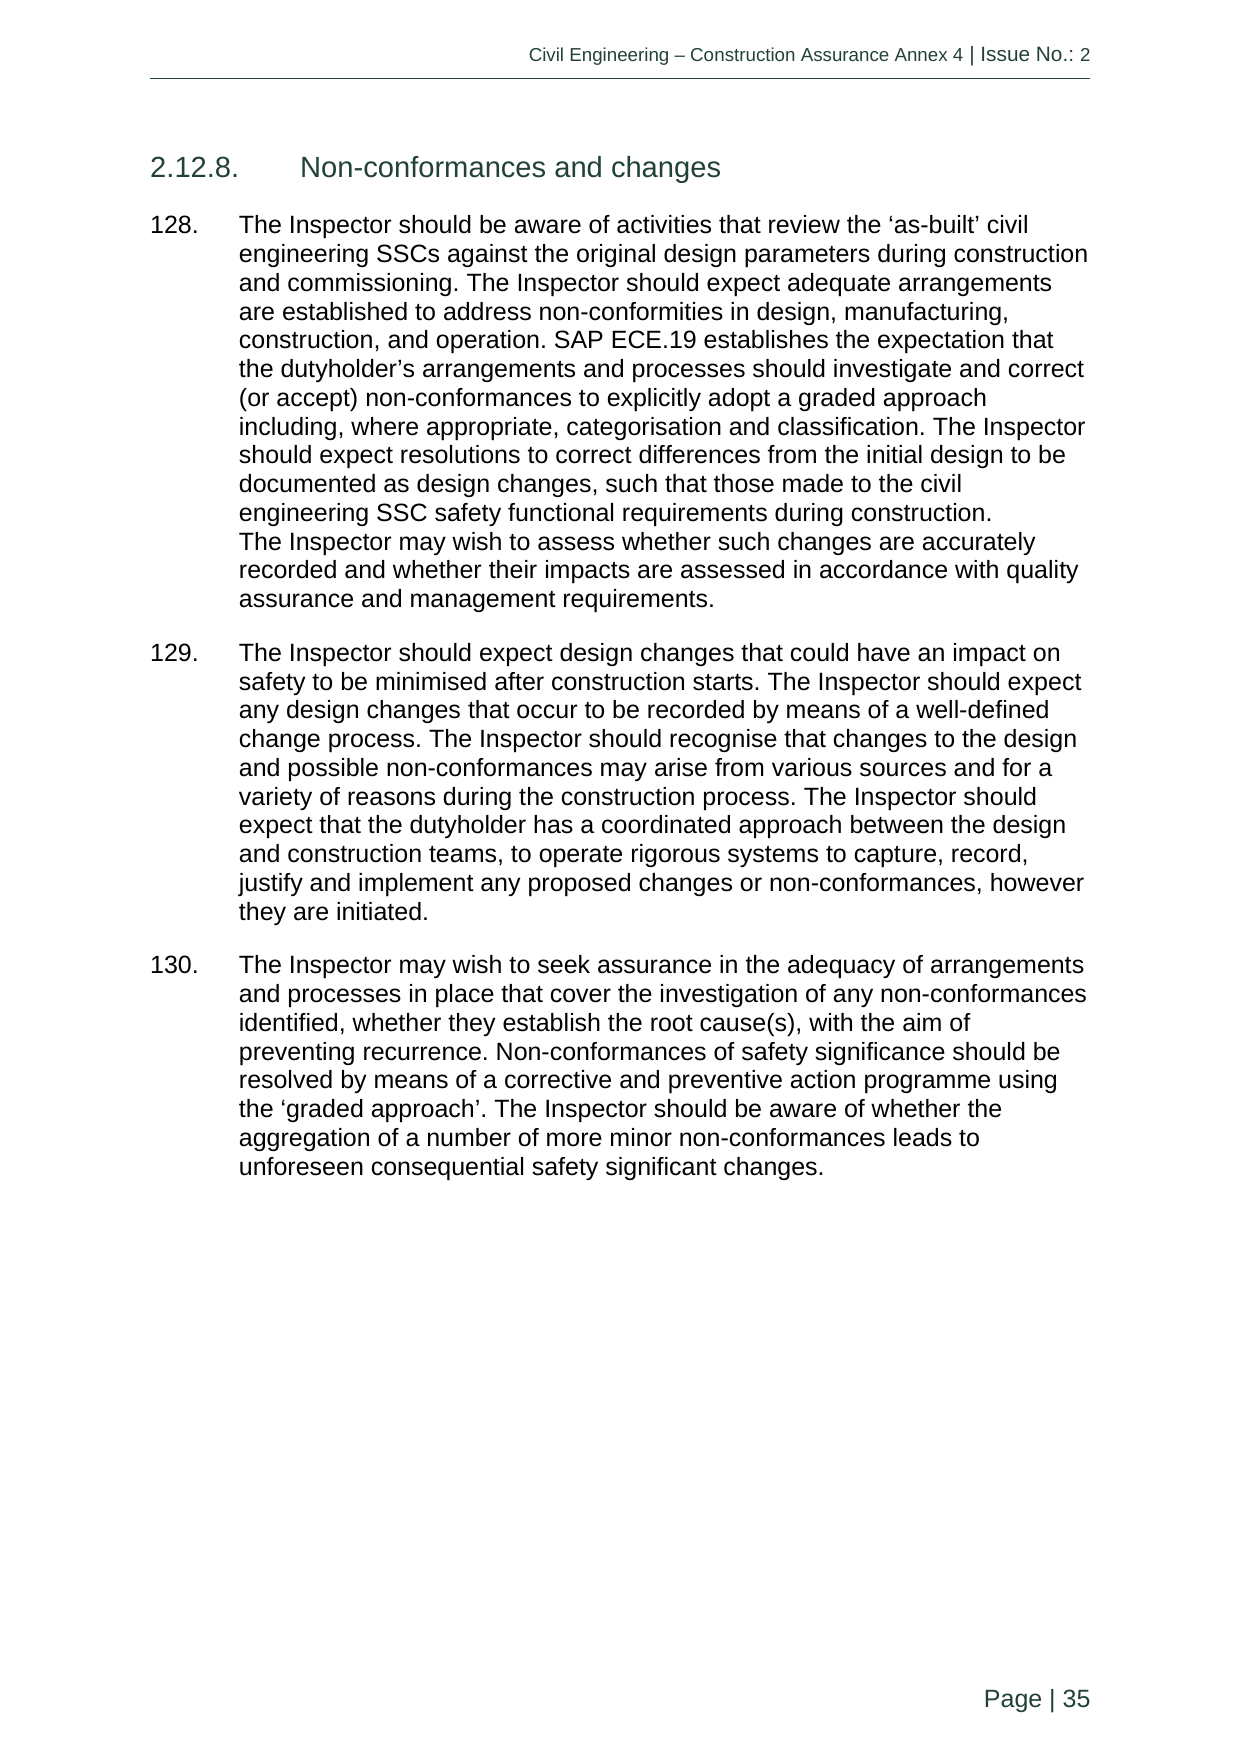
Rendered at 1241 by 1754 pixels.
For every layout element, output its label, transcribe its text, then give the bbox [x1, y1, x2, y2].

text The Inspector may wish to seek assurance in the adequacy of arrangements and processes in place that cover the investigation of any non-conformances identified, whether they establish the root cause(s), with the aim of preventing recurrence. Non-conformances of safety significance should be resolved by means of a corrective and preventive action programme using the ‘graded approach’. The Inspector should be aware of whether the aggregation of a number of more minor non-conformances leads to unforeseen consequential safety significant changes. [150, 950, 1090, 1180]
subtitle Non-conformances and changes [150, 150, 1090, 183]
text The Inspector should expect design changes that could have an impact on safety to be minimised after construction starts. The Inspector should expect any design changes that occur to be recorded by means of a well-defined change process. The Inspector should recognise that changes to the design and possible non-conformances may arise from various sources and for a variety of reasons during the construction process. The Inspector should expect that the dutyholder has a coordinated approach between the design and construction teams, to operate rigorous systems to capture, record, justify and implement any proposed changes or non-conformances, however they are initiated. [150, 638, 1090, 925]
text The Inspector should be aware of activities that review the ‘as-built’ civil engineering SSCs against the original design parameters during construction and commissioning. The Inspector should expect adequate arrangements are established to address non-conformities in design, manufacturing, construction, and operation. SAP ECE.19 establishes the expectation that the dutyholder’s arrangements and processes should investigate and correct (or accept) non-conformances to explicitly adopt a graded approach including, where appropriate, categorisation and classification. The Inspector should expect resolutions to correct differences from the initial design to be documented as design changes, such that those made to the civil engineering SSC safety functional requirements during construction. The Inspector may wish to assess whether such changes are accurately recorded and whether their impacts are assessed in accordance with quality assurance and management requirements. [150, 210, 1090, 613]
